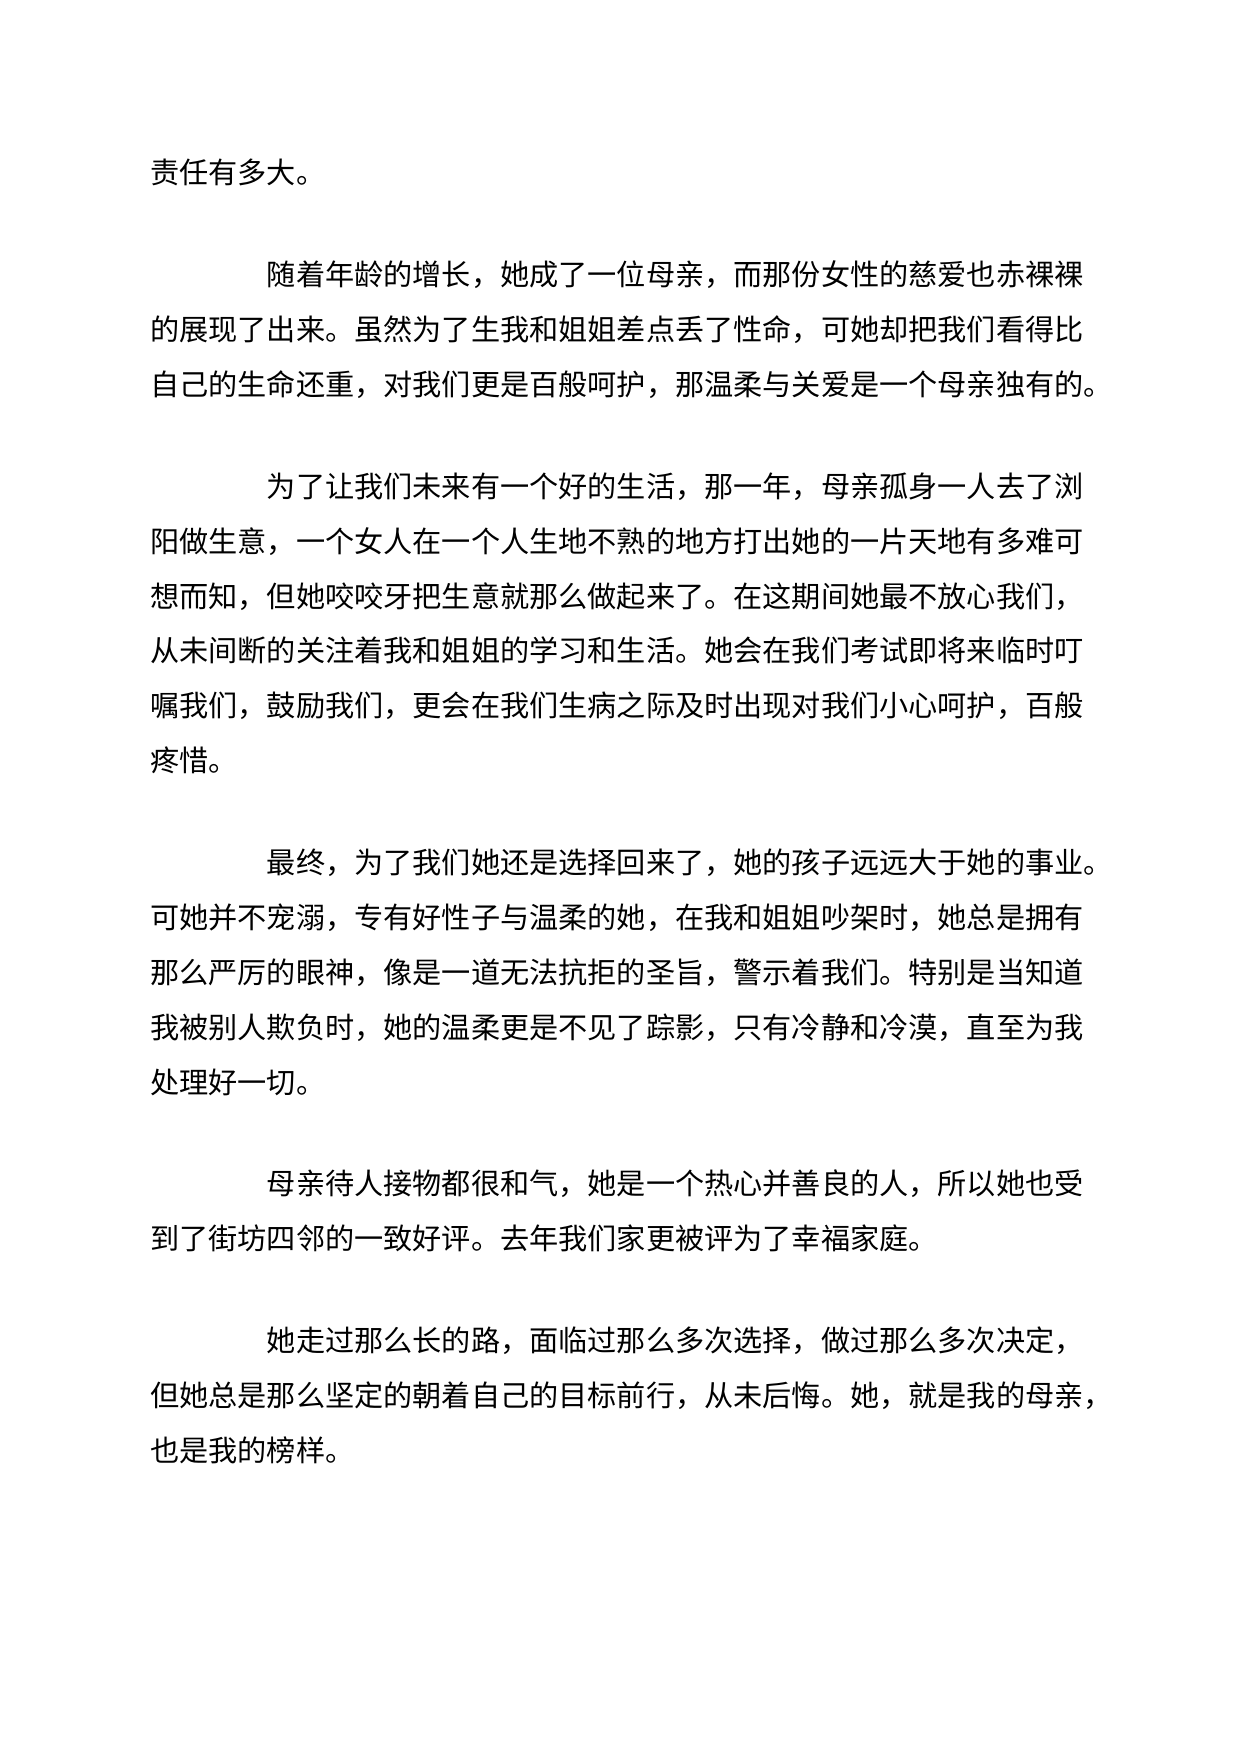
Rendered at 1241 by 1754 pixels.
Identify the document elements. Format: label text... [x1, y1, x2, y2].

text 随着年龄的增长，她成了一位母亲，而那份女性的慈爱也赤裸裸的展现了出来。虽然为了生我和姐姐差点丢了性命，可她却把我们看得比自己的生命还重，对我们更是百般呵护，那温柔与关爱是一个母亲独有的。 [150, 252, 1090, 404]
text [150, 150, 1090, 192]
text 为了让我们未来有一个好的生活，那一年，母亲孤身一人去了浏阳做生意，一个女人在一个人生地不熟的地方打出她的一片天地有多难可想而知，但她咬咬牙把生意就那么做起来了。在这期间她最不放心我们，从未间断的关注着我和姐姐的学习和生活。她会在我们考试即将来临时叮嘱我们，鼓励我们，更会在我们生病之际及时出现对我们小心呵护，百般疼惜。 [150, 463, 1090, 780]
text 最终，为了我们她还是选择回来了，她的孩子远远大于她的事业。可她并不宠溺，专有好性子与温柔的她，在我和姐姐吵架时，她总是拥有那么严厉的眼神，像是一道无法抗拒的圣旨，警示着我们。特别是当知道我被别人欺负时，她的温柔更是不见了踪影，只有冷静和冷漠，直至为我处理好一切。 [150, 839, 1090, 1101]
text 她走过那么长的路，面临过那么多次选择，做过那么多次决定，但她总是那么坚定的朝着自己的目标前行，从未后悔。她，就是我的母亲，也是我的榜样。 [150, 1318, 1090, 1470]
text 母亲待人接物都很和气，她是一个热心并善良的人，所以她也受到了街坊四邻的一致好评。去年我们家更被评为了幸福家庭。 [150, 1161, 1090, 1258]
